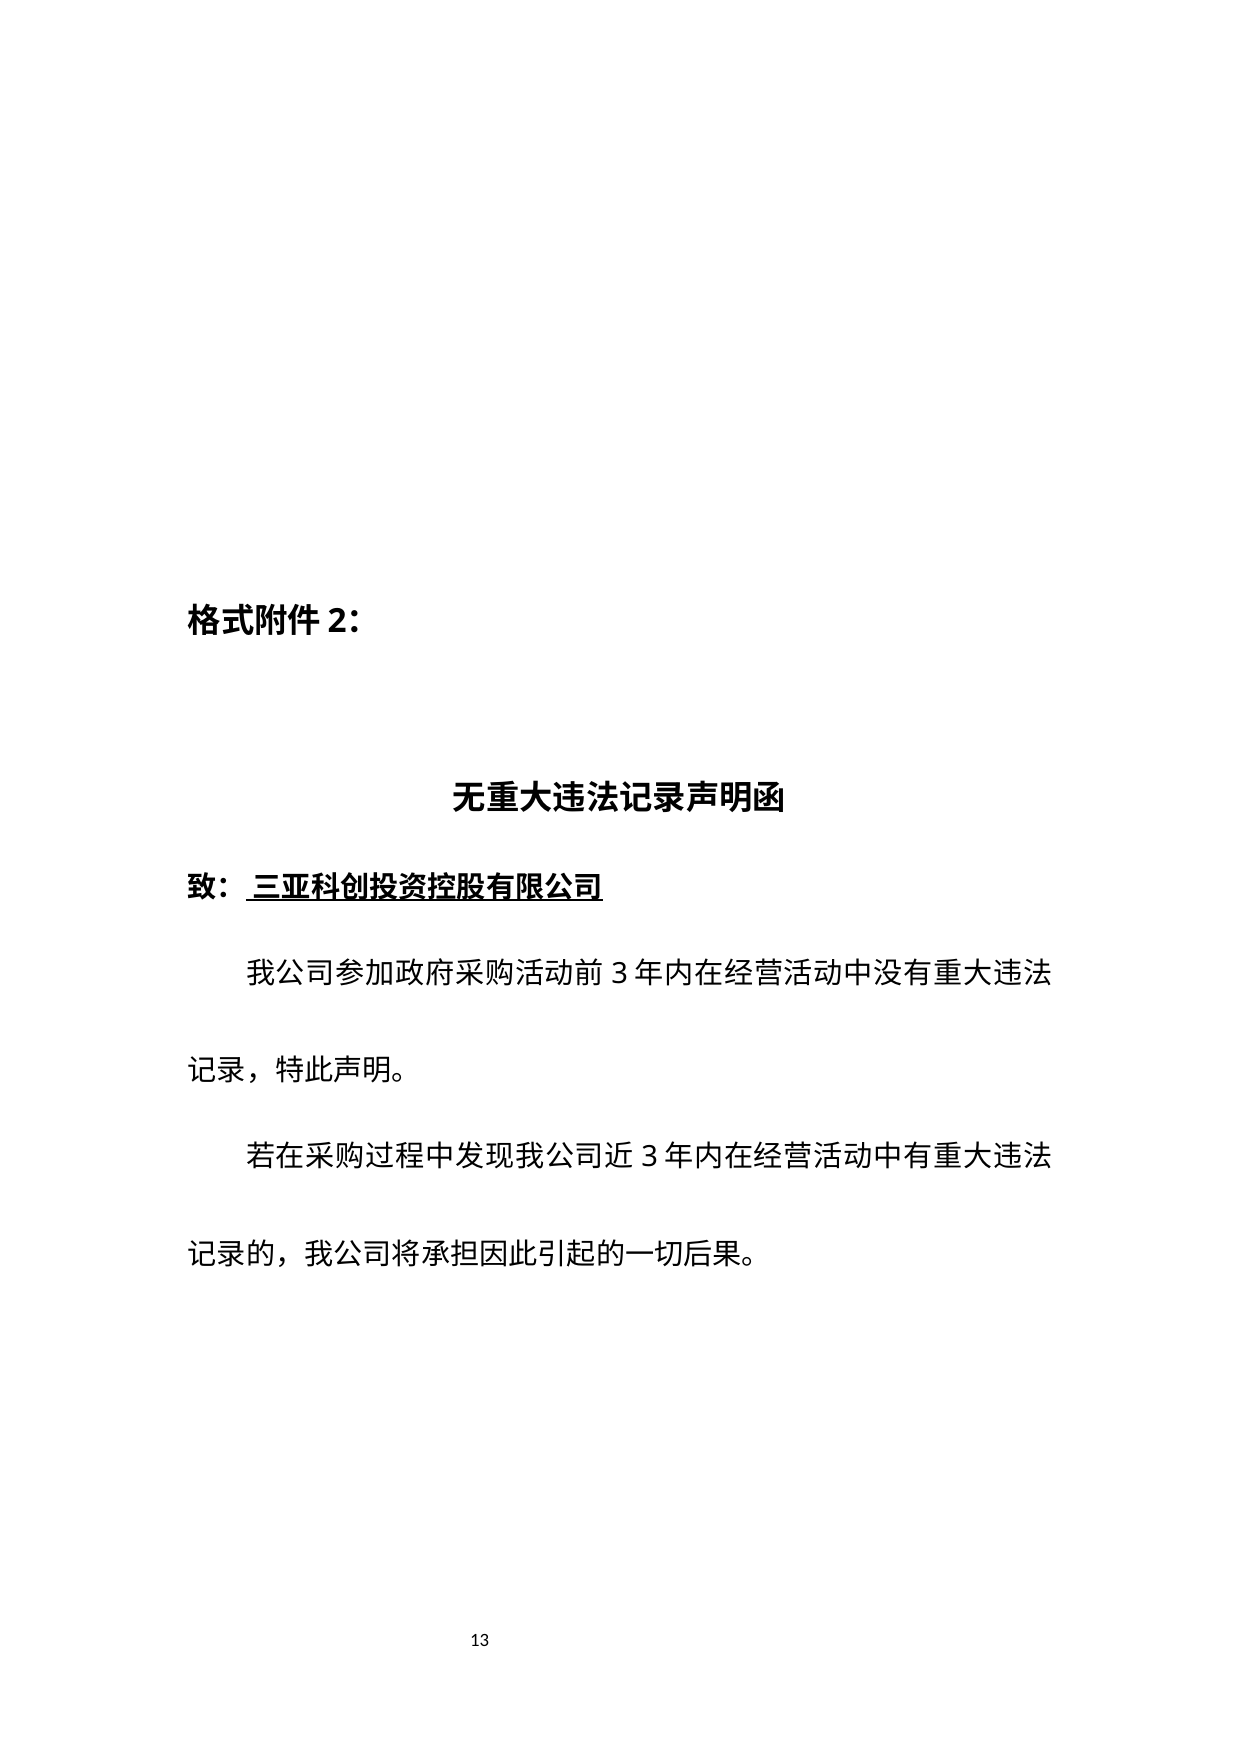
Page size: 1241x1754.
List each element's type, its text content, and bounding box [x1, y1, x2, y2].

subtitle 格式附件2： [187, 586, 1051, 651]
text 致： 三亚科创投资控股有限公司 [187, 852, 1053, 917]
subtitle 无重大违法记录声明函 [187, 763, 1051, 828]
text 若在采购过程中发现我公司近3年内在经营活动中有重大违法记录的，我公司将承担因此引起的一切后果。 [187, 1122, 1053, 1284]
text 我公司参加政府采购活动前3年内在经营活动中没有重大违法记录，特此声明。 [187, 938, 1053, 1101]
